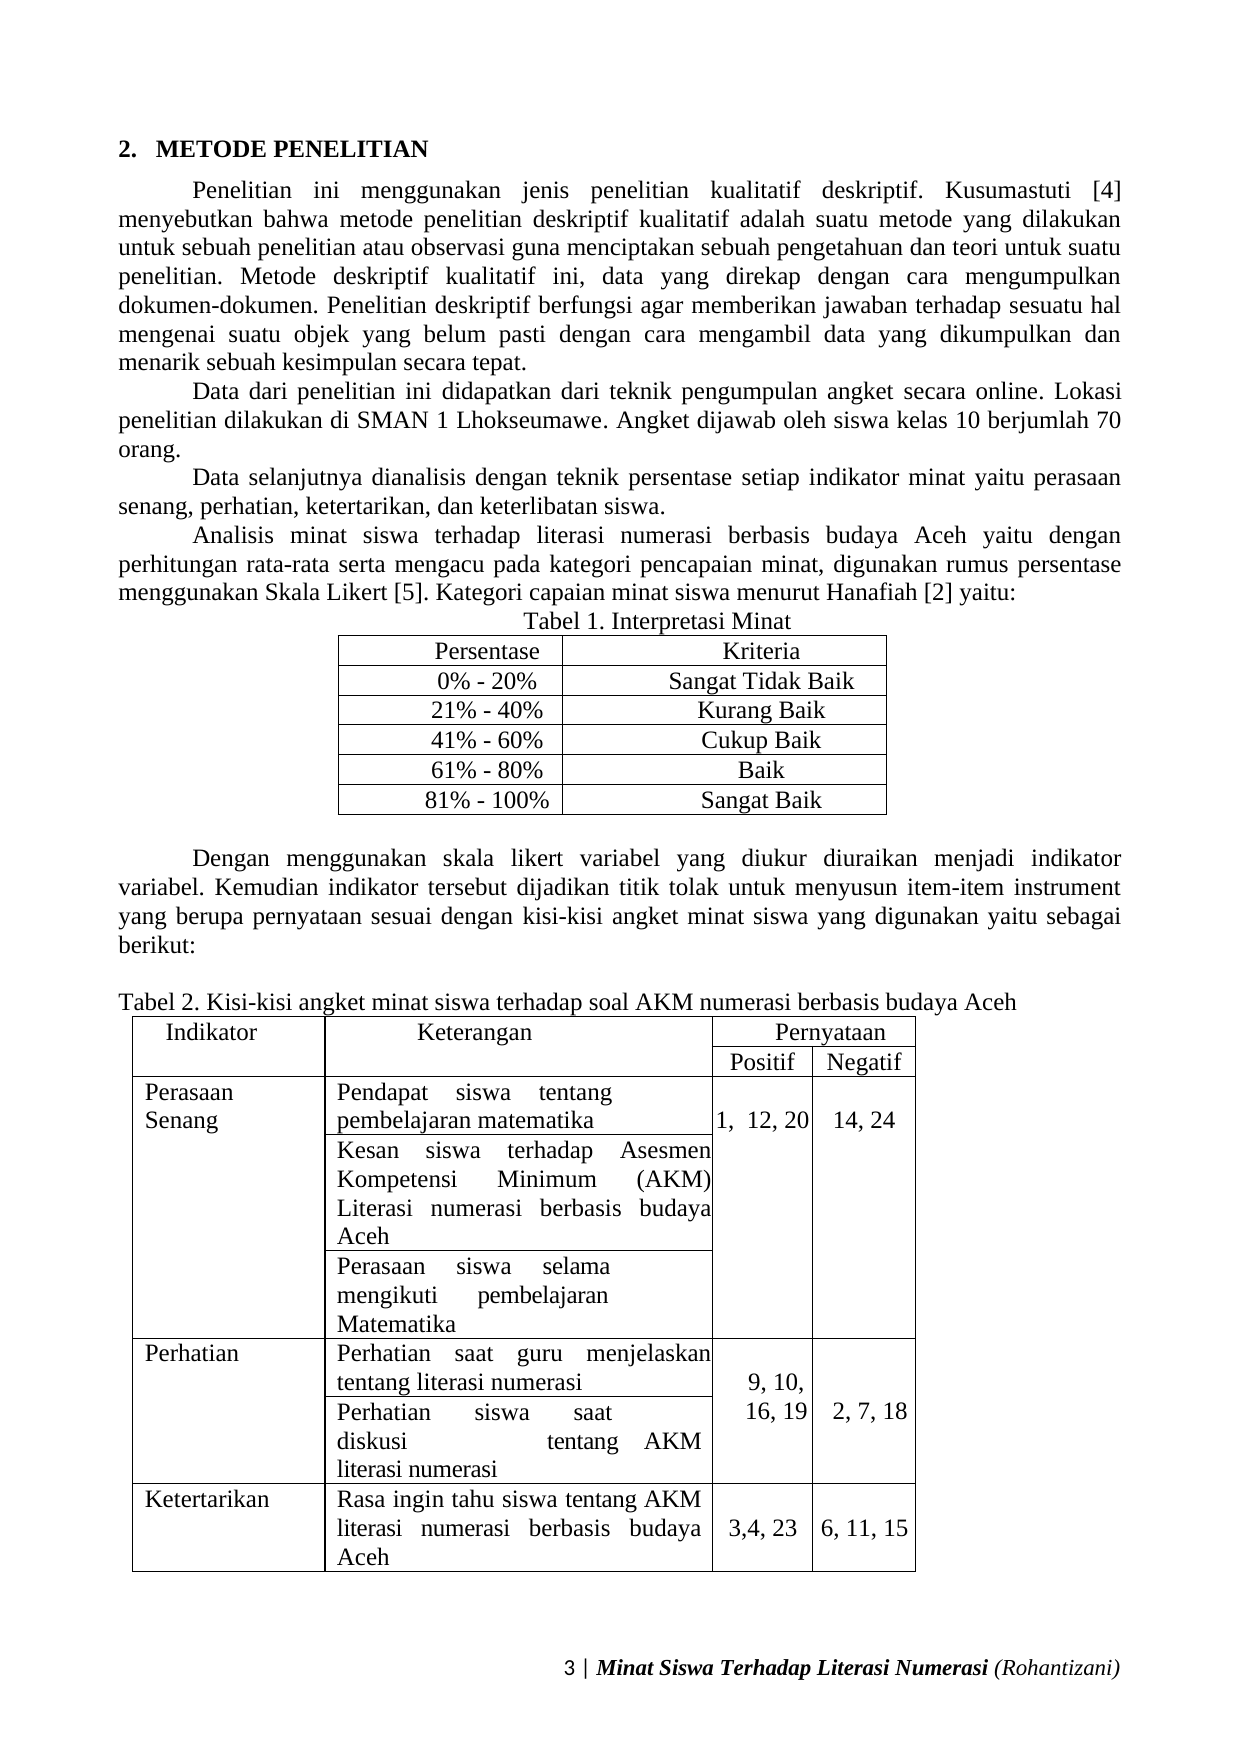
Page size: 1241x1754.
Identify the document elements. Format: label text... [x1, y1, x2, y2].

subtitle Data selanjutnya dianalisis dengan teknik persentase setiap indikator minat yaitu perasaan senang, perhatian, ketertarikan, dan keterlibatan siswa. [118, 462, 1122, 520]
table_cell Kesan siswa terhadap Asesmen Kompetensi Minimum (AKM) Literasi numerasi berbasis budaya Aceh [326, 1135, 712, 1250]
table_cell Perhatian siswa saat diskusi tentang AKM literasi numerasi [326, 1397, 712, 1483]
subtitle Tabel 2. Kisi-kisi angket minat siswa terhadap soal AKM numerasi berbasis budaya Aceh [118, 987, 1122, 1016]
subtitle Data dari penelitian ini didapatkan dari teknik pengumpulan angket secara online. Lokasi penelitian dilakukan di SMAN 1 Lhokseumawe. Angket dijawab oleh siswa kelas 10 berjumlah 70 orang. [118, 376, 1122, 462]
table_header Indikator [133, 1017, 324, 1076]
subtitle Tabel 1. Interpretasi Minat [118, 606, 1122, 635]
table_cell Perhatian [133, 1339, 324, 1483]
subtitle METODE PENELITIAN [118, 134, 1122, 162]
table_cell Rasa ingin tahu siswa tentang AKM literasi numerasi berbasis budaya Aceh [326, 1484, 712, 1571]
table_cell 6, 11, 15 [813, 1484, 915, 1571]
table_cell 14, 24 [813, 1077, 915, 1337]
table_cell 1, 12, 20 [713, 1077, 812, 1337]
table_cell Perhatian saat guru menjelaskan tentang literasi numerasi [326, 1339, 712, 1396]
table_header Kriteria [563, 636, 886, 665]
table_cell Pendapat siswa tentang pembelajaran matematika [326, 1077, 712, 1134]
table_cell Ketertarikan [133, 1484, 324, 1571]
table_cell Cukup Baik [563, 725, 886, 754]
table_cell 2, 7, 18 [813, 1339, 915, 1483]
table_cell 0% - 20% [339, 666, 562, 694]
subtitle Analisis minat siswa terhadap literasi numerasi berbasis budaya Aceh yaitu dengan perhitungan rata-rata serta mengacu pada kategori pencapaian minat, digunakan rumus persentase menggunakan Skala Likert [5]. Kategori capaian minat siswa menurut Hanafiah [2] yaitu: [118, 520, 1122, 606]
table_cell Positif [713, 1047, 812, 1076]
table_cell Sangat Baik [563, 785, 886, 814]
table_cell Kurang Baik [563, 696, 886, 724]
table_cell Perasaan Senang [133, 1077, 324, 1337]
table_cell 9, 10, 16, 19 [713, 1339, 812, 1483]
table_cell 61% - 80% [339, 755, 562, 784]
table_cell 81% - 100% [339, 785, 562, 814]
table_header Persentase [339, 636, 562, 665]
table_header Pernyataan [713, 1017, 915, 1046]
table_header Keterangan [326, 1017, 712, 1076]
table_cell 3,4, 23 [713, 1484, 812, 1571]
table_cell Negatif [813, 1047, 915, 1076]
table_cell Baik [563, 755, 886, 784]
table_cell 21% - 40% [339, 696, 562, 724]
table_cell Sangat Tidak Baik [563, 666, 886, 694]
subtitle Penelitian ini menggunakan jenis penelitian kualitatif deskriptif. Kusumastuti [4] menyebutkan bahwa metode penelitian deskriptif kualitatif adalah suatu metode yang dilakukan untuk sebuah penelitian atau observasi guna menciptakan sebuah pengetahuan dan teori untuk suatu penelitian. Metode deskriptif kualitatif ini, data yang direkap dengan cara mengumpulkan dokumen-dokumen. Penelitian deskriptif berfungsi agar memberikan jawaban terhadap sesuatu hal mengenai suatu objek yang belum pasti dengan cara mengambil data yang dikumpulkan dan menarik sebuah kesimpulan secara tepat. [118, 175, 1122, 376]
table_cell Perasaan siswa selama mengikuti pembelajaran Matematika [326, 1251, 712, 1337]
subtitle Dengan menggunakan skala likert variabel yang diukur diuraikan menjadi indikator variabel. Kemudian indikator tersebut dijadikan titik tolak untuk menyusun item-item instrument yang berupa pernyataan sesuai dengan kisi-kisi angket minat siswa yang digunakan yaitu sebagai berikut: [118, 843, 1122, 958]
table_cell 41% - 60% [339, 725, 562, 754]
